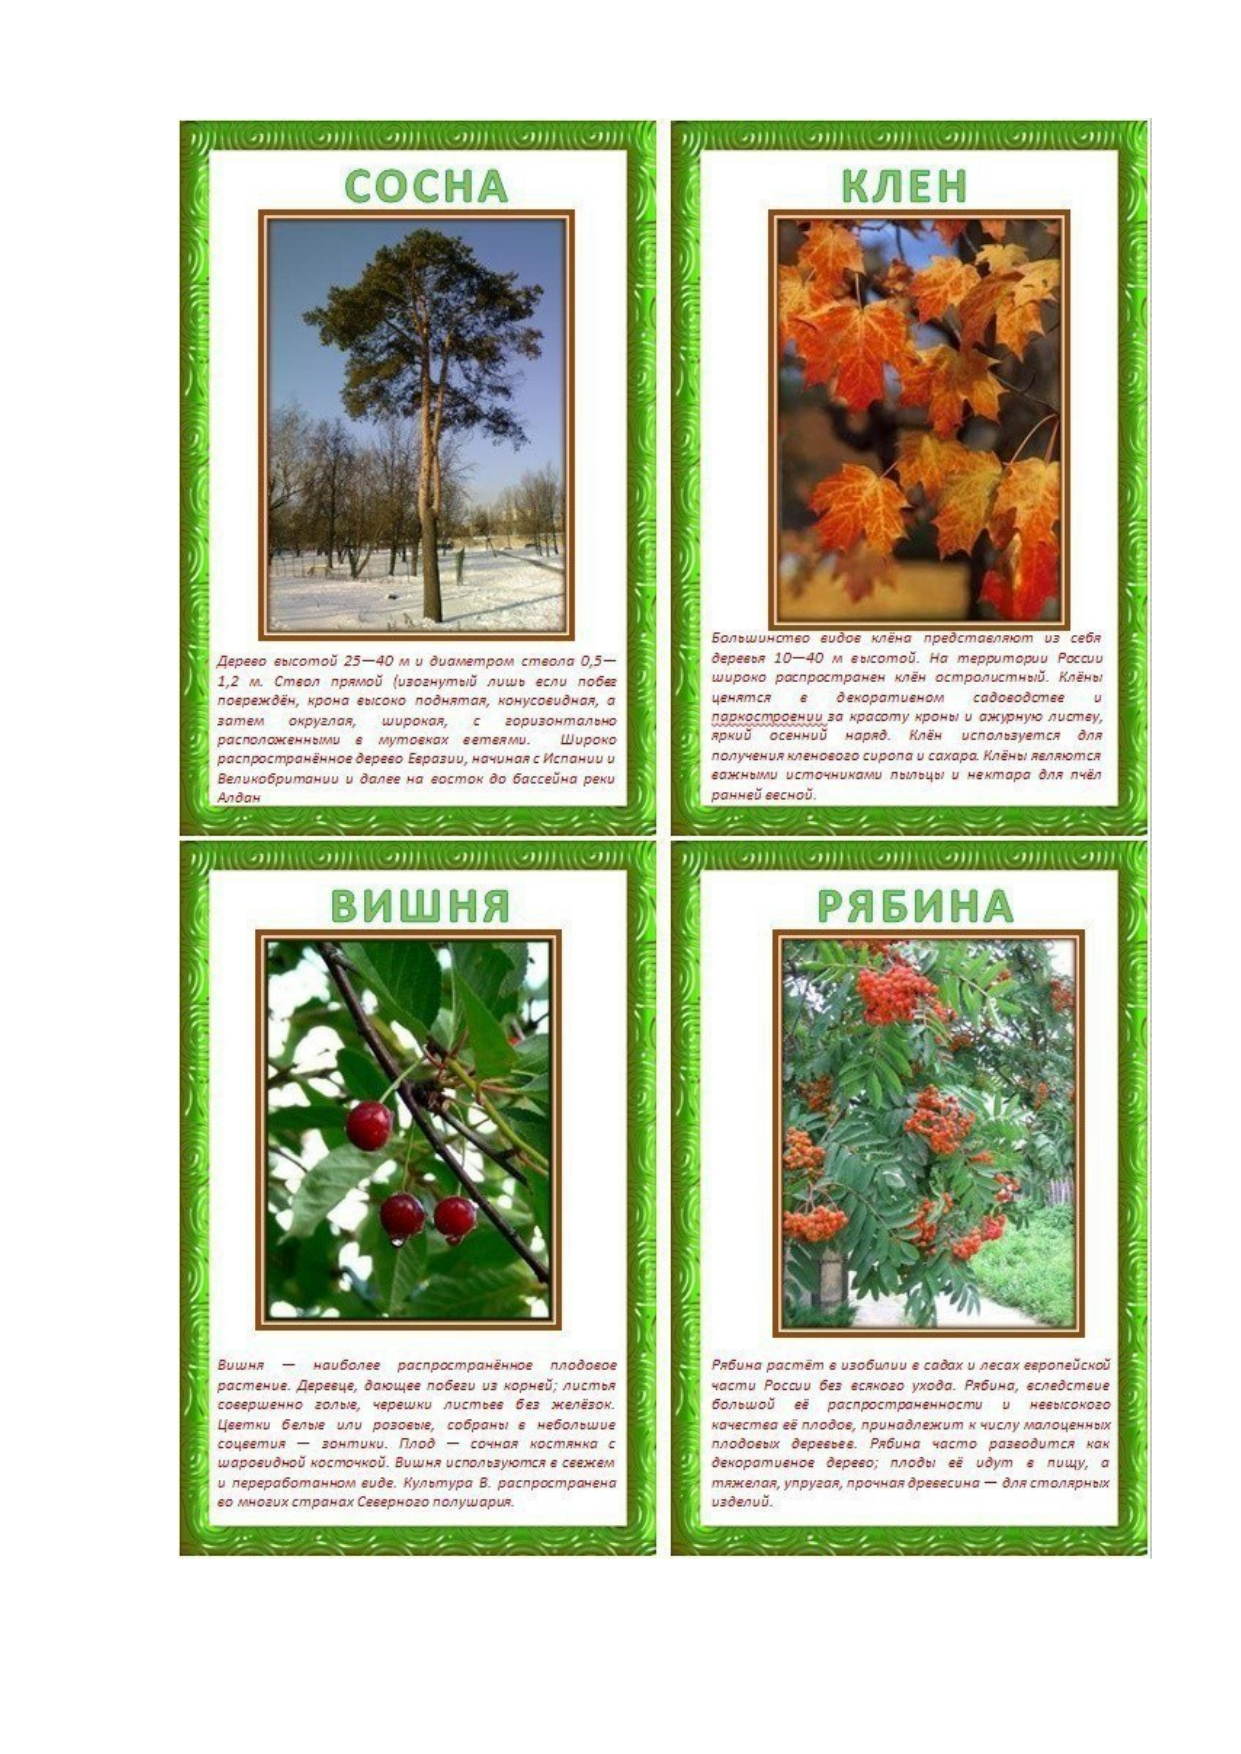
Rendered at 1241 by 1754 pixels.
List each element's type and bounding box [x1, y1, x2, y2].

picture [177, 118, 1152, 1559]
